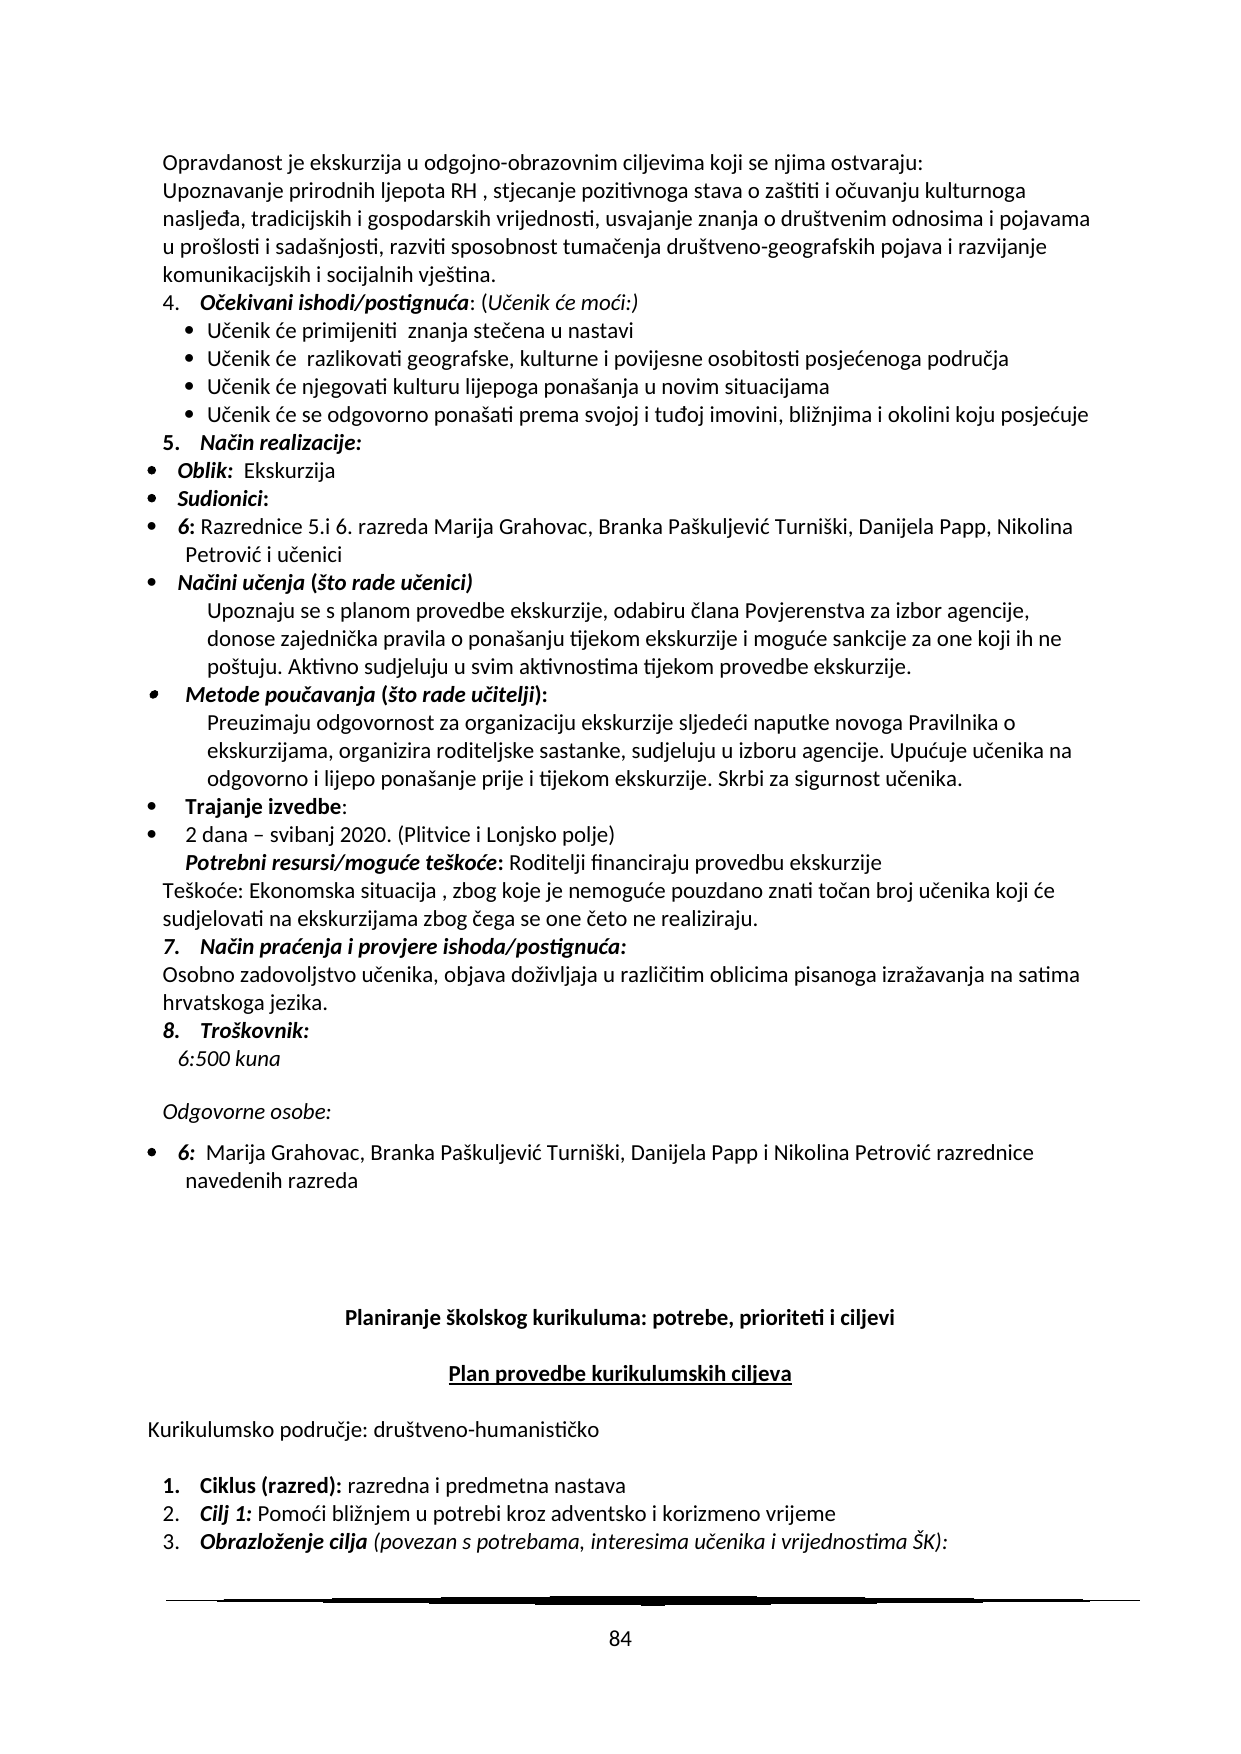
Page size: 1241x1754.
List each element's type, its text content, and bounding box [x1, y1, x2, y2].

list Način praćenja i provjere ishoda/postignuća: [162, 932, 1092, 960]
text Kurikulumsko područje: društveno-humanističko [148, 1415, 1092, 1443]
list Očekivani ishodi/postignuća: (Učenik će moći:) [162, 288, 1092, 316]
list Oblik: Ekskurzija [148, 456, 1092, 484]
list 6: Marija Grahovac, Branka Paškuljević Turniški, Danijela Papp i Nikolina Petrović razrednice navedenih razreda [148, 1138, 1092, 1194]
list Učenik će se odgovorno ponašati prema svojoj i tuđoj imovini, bližnjima i okolini koju posjećuje [185, 400, 1092, 428]
list Sudionici: [148, 484, 1092, 512]
list Načini učenja (što rade učenici) [148, 568, 1092, 596]
text Teškoće: Ekonomska situacija , zbog koje je nemoguće pouzdano znati točan broj učenika koji će sudjelovati na ekskurzijama zbog čega se one četo ne realiziraju. [162, 876, 1092, 932]
list Način realizacije: [162, 428, 1092, 456]
list Troškovnik: [162, 1016, 1092, 1044]
text Odgovorne osobe: [162, 1097, 1092, 1125]
text Plan provedbe kurikulumskih ciljeva [148, 1359, 1092, 1387]
text Upoznaju se s planom provedbe ekskurzije, odabiru člana Povjerenstva za izbor agencije, donose zajednička pravila o ponašanju tijekom ekskurzije i moguće sankcije za one koji ih ne poštuju. Aktivno sudjeluju u svim aktivnostima tijekom provedbe ekskurzije. [207, 596, 1092, 680]
list Cilj 1: Pomoći bližnjem u potrebi kroz adventsko i korizmeno vrijeme [162, 1499, 1092, 1527]
text Upoznavanje prirodnih ljepota RH , stjecanje pozitivnoga stava o zaštiti i očuvanju kulturnoga nasljeđa, tradicijskih i gospodarskih vrijednosti, usvajanje znanja o društvenim odnosima i pojavama u prošlosti i sadašnjosti, razviti sposobnost tumačenja društveno-geografskih pojava i razvijanje komunikacijskih i socijalnih vještina. [162, 176, 1092, 288]
list 2 dana – svibanj 2020. (Plitvice i Lonjsko polje) [148, 820, 1092, 848]
list 6: Razrednice 5.i 6. razreda Marija Grahovac, Branka Paškuljević Turniški, Danijela Papp, Nikolina Petrović i učenici [148, 512, 1092, 568]
text Planiranje školskog kurikuluma: potrebe, prioriteti i ciljevi [148, 1303, 1092, 1331]
text Osobno zadovoljstvo učenika, objava doživljaja u različitim oblicima pisanoga izražavanja na satima hrvatskoga jezika. [162, 960, 1092, 1016]
list Metode poučavanja (što rade učitelji): [148, 680, 1092, 708]
list Učenik će njegovati kulturu lijepoga ponašanja u novim situacijama [185, 372, 1092, 400]
list Učenik će primijeniti znanja stečena u nastavi [185, 316, 1092, 344]
list Obrazloženje cilja (povezan s potrebama, interesima učenika i vrijednostima ŠK): [162, 1527, 1092, 1555]
list Trajanje izvedbe: [148, 792, 1092, 820]
list Ciklus (razred): razredna i predmetna nastava [162, 1471, 1092, 1499]
text Preuzimaju odgovornost za organizaciju ekskurzije sljedeći naputke novoga Pravilnika o ekskurzijama, organizira roditeljske sastanke, sudjeluju u izboru agencije. Upućuje učenika na odgovorno i lijepo ponašanje prije i tijekom ekskurzije. Skrbi za sigurnost učenika. [207, 708, 1092, 792]
text Opravdanost je ekskurzija u odgojno-obrazovnim ciljevima koji se njima ostvaraju: [162, 148, 1092, 176]
text Potrebni resursi/moguće teškoće: Roditelji financiraju provedbu ekskurzije [185, 848, 1092, 876]
list Učenik će razlikovati geografske, kulturne i povijesne osobitosti posjećenoga područja [185, 344, 1092, 372]
text 6:500 kuna [177, 1044, 1092, 1072]
